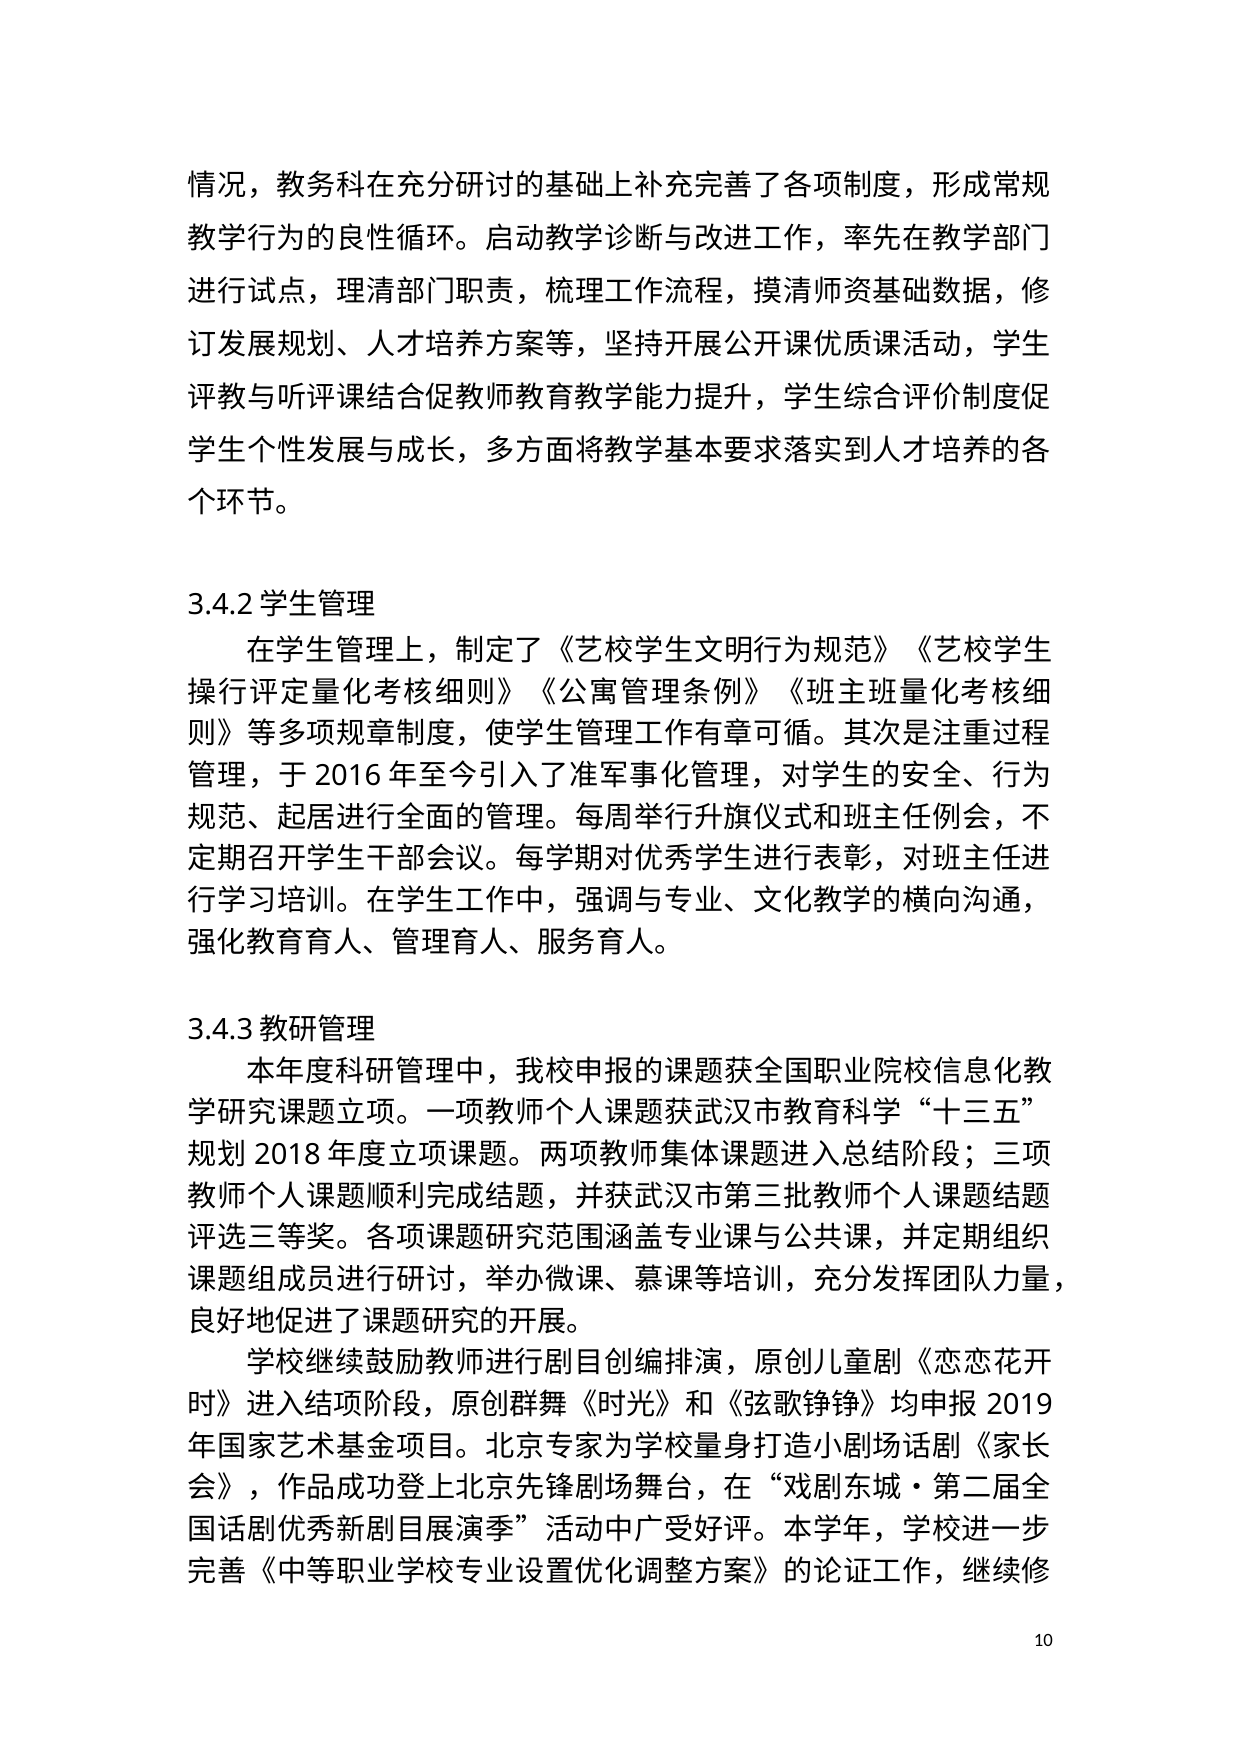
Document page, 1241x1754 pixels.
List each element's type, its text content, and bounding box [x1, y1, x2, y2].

text 本年度科研管理中，我校申报的课题获全国职业院校信息化教学研究课题立项。一项教师个人课题获武汉市教育科学“十三五”规划2018年度立项课题。两项教师集体课题进入总结阶段；三项教师个人课题顺利完成结题，并获武汉市第三批教师个人课题结题评选三等奖。各项课题研究范围涵盖专业课与公共课，并定期组织课题组成员进行研讨，举办微课、慕课等培训，充分发挥团队力量，良好地促进了课题研究的开展。 [187, 1048, 1053, 1339]
text 学生管理 [187, 581, 1053, 623]
text 在学生管理上，制定了《艺校学生文明行为规范》《艺校学生操行评定量化考核细则》《公寓管理条例》《班主班量化考核细则》等多项规章制度，使学生管理工作有章可循。其次是注重过程管理，于2016年至今引入了准军事化管理，对学生的安全、行为规范、起居进行全面的管理。每周举行升旗仪式和班主任例会，不定期召开学生干部会议。每学期对优秀学生进行表彰，对班主任进行学习培训。在学生工作中，强调与专业、文化教学的横向沟通，强化教育育人、管理育人、服务育人。 [187, 627, 1053, 960]
text 教研管理 [187, 1006, 1053, 1048]
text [187, 162, 1053, 521]
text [187, 1339, 1053, 1589]
